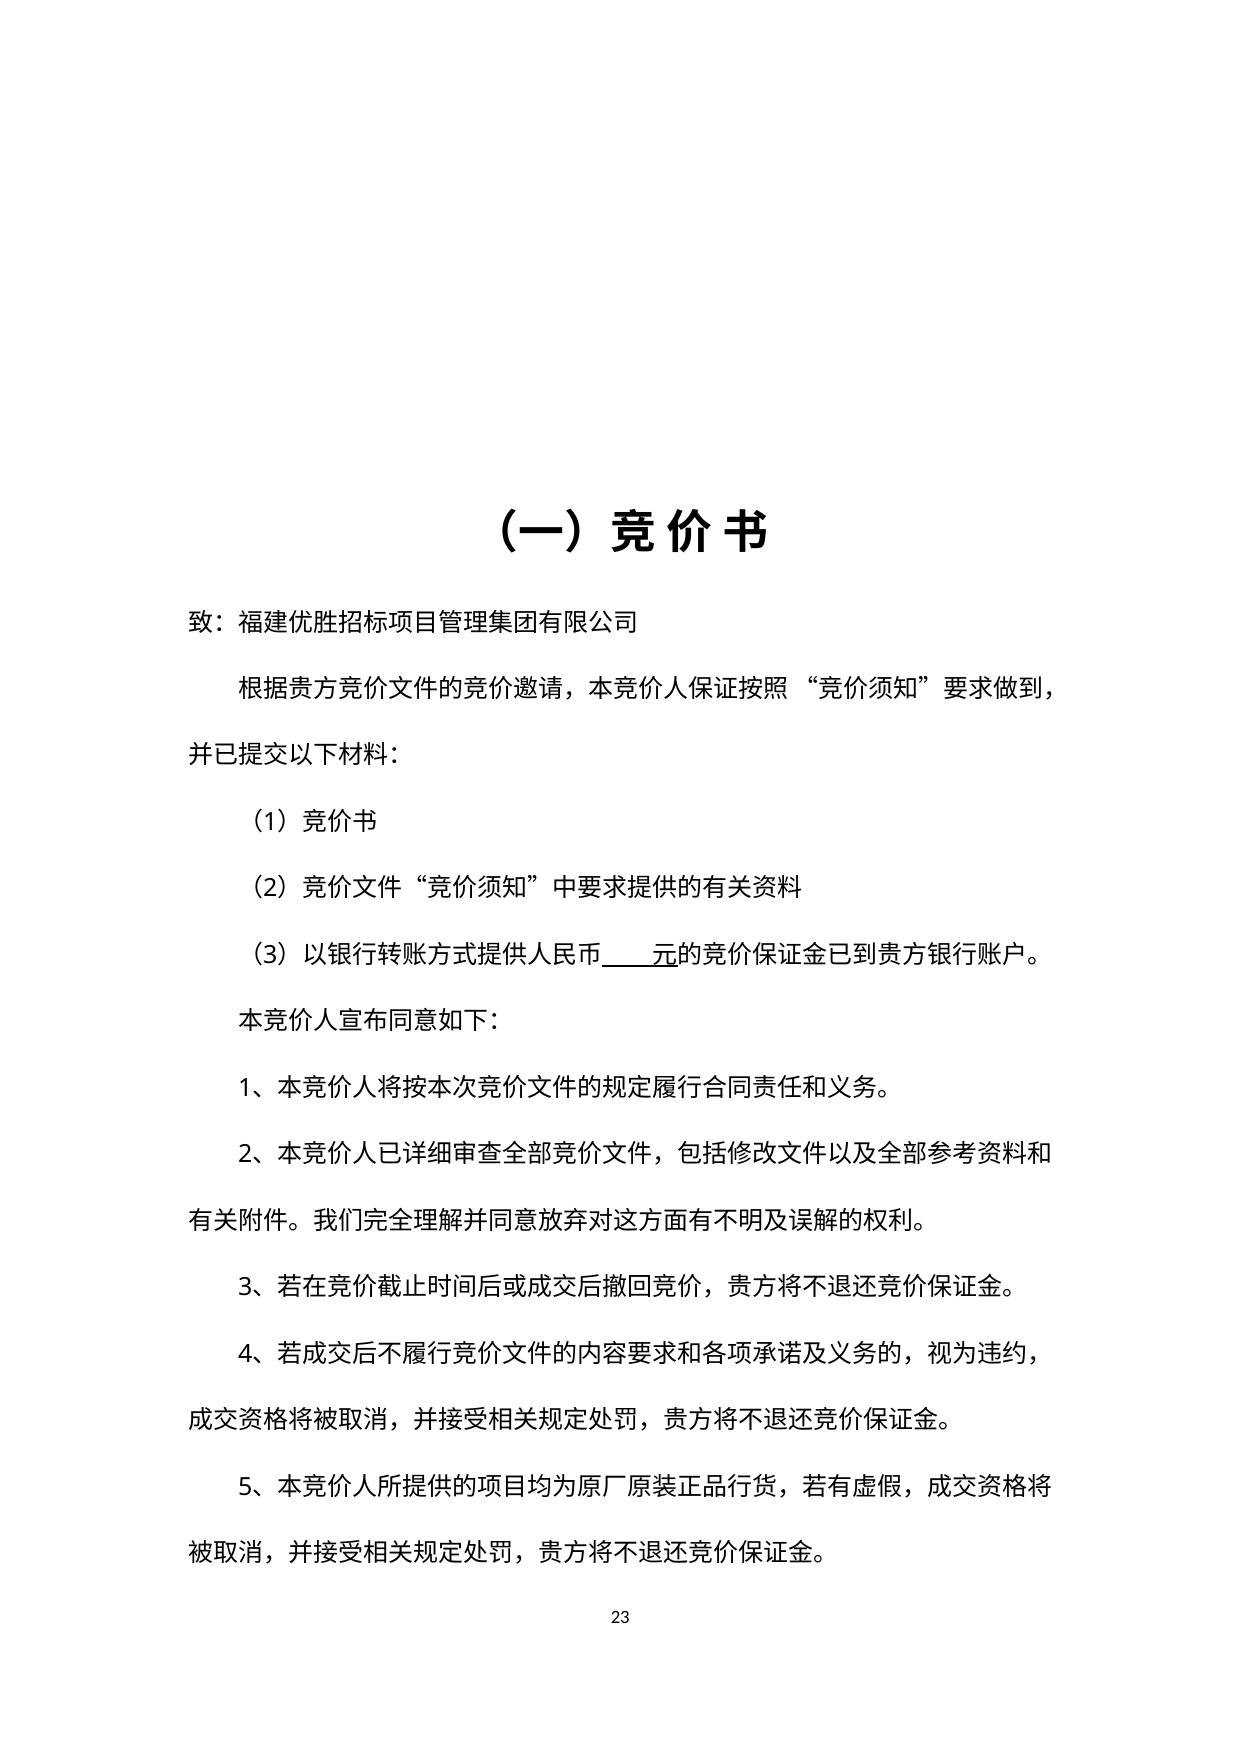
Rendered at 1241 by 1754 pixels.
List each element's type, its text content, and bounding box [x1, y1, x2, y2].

text 3、若在竞价截止时间后或成交后撤回竞价，贵方将不退还竞价保证金。 [188, 1252, 1052, 1318]
text （一）竞 价 书 [188, 496, 1052, 562]
text 根据贵方竞价文件的竞价邀请，本竞价人保证按照 “竞价须知”要求做到，并已提交以下材料： [188, 653, 1052, 786]
text （1）竞价书 [188, 786, 1052, 853]
text （3）以银行转账方式提供人民币 元的竞价保证金已到贵方银行账户。 [188, 919, 1052, 986]
text （2）竞价文件“竞价须知”中要求提供的有关资料 [188, 853, 1052, 919]
text 2、本竞价人已详细审查全部竞价文件，包括修改文件以及全部参考资料和有关附件。我们完全理解并同意放弃对这方面有不明及误解的权利。 [188, 1119, 1052, 1252]
text 致：福建优胜招标项目管理集团有限公司 [188, 587, 1052, 653]
text 1、本竞价人将按本次竞价文件的规定履行合同责任和义务。 [188, 1052, 1052, 1119]
text 5、本竞价人所提供的项目均为原厂原装正品行货，若有虚假，成交资格将被取消，并接受相关规定处罚，贵方将不退还竞价保证金。 [188, 1451, 1052, 1584]
text 本竞价人宣布同意如下： [188, 986, 1052, 1052]
text 4、若成交后不履行竞价文件的内容要求和各项承诺及义务的，视为违约，成交资格将被取消，并接受相关规定处罚，贵方将不退还竞价保证金。 [188, 1318, 1052, 1451]
